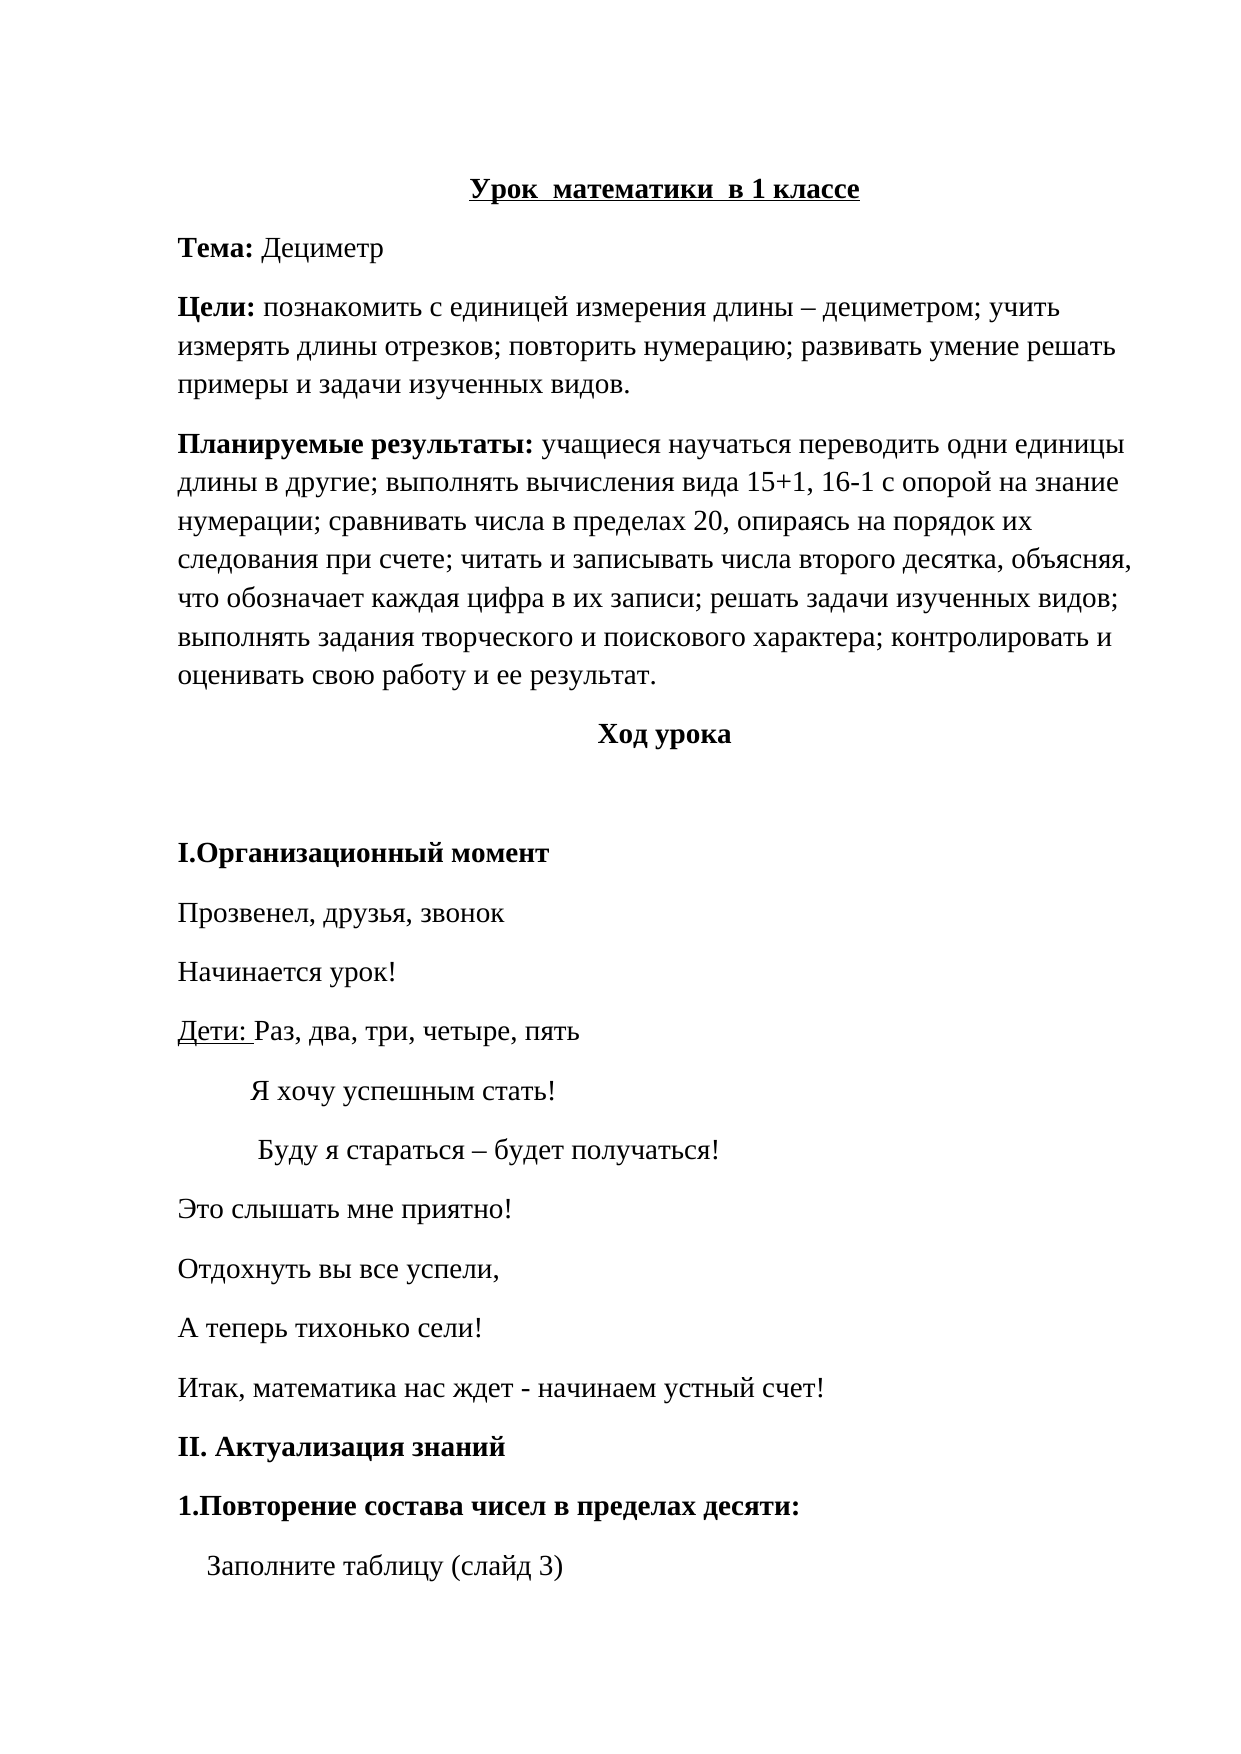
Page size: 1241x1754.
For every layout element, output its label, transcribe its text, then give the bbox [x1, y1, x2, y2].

text Я хочу успешным стать! [177, 1073, 1152, 1106]
text Урок математики в 1 классе [177, 171, 1152, 204]
text Отдохнуть вы все успели, [177, 1251, 1152, 1284]
text II. Актуализация знаний [177, 1429, 1152, 1463]
text Это слышать мне приятно! [177, 1192, 1152, 1225]
text Прозвенел, друзья, звонок [177, 895, 1152, 928]
text Ход урока [177, 717, 1152, 750]
text Заполните таблицу (слайд 3) [177, 1548, 1152, 1581]
text Начинается урок! [177, 954, 1152, 988]
text А теперь тихонько сели! [177, 1310, 1152, 1344]
text Дети: Раз, два, три, четыре, пять [177, 1013, 1152, 1047]
text Цели: познакомить с единицей измерения длины – дециметром; учить измерять длины отрезков; повторить нумерацию; развивать умение решать примеры и задачи изученных видов. [177, 289, 1152, 400]
text 1.Повторение состава чисел в пределах десяти: [177, 1488, 1152, 1522]
text Буду я стараться – будет получаться! [177, 1132, 1152, 1166]
text Итак, математика нас ждет - начинаем устный счет! [177, 1370, 1152, 1403]
text Планируемые результаты: учащиеся научаться переводить одни единицы длины в другие; выполнять вычисления вида 15+1, 16-1 с опорой на знание нумерации; сравнивать числа в пределах 20, опираясь на порядок их следования при счете; читать и записывать числа второго десятка, объясняя, что обозначает каждая цифра в их записи; решать задачи изученных видов; выполнять задания творческого и поискового характера; контролировать и оценивать свою работу и ее результат. [177, 426, 1152, 691]
text Тема: Дециметр [177, 230, 1152, 264]
text I.Организационный момент [177, 835, 1152, 869]
